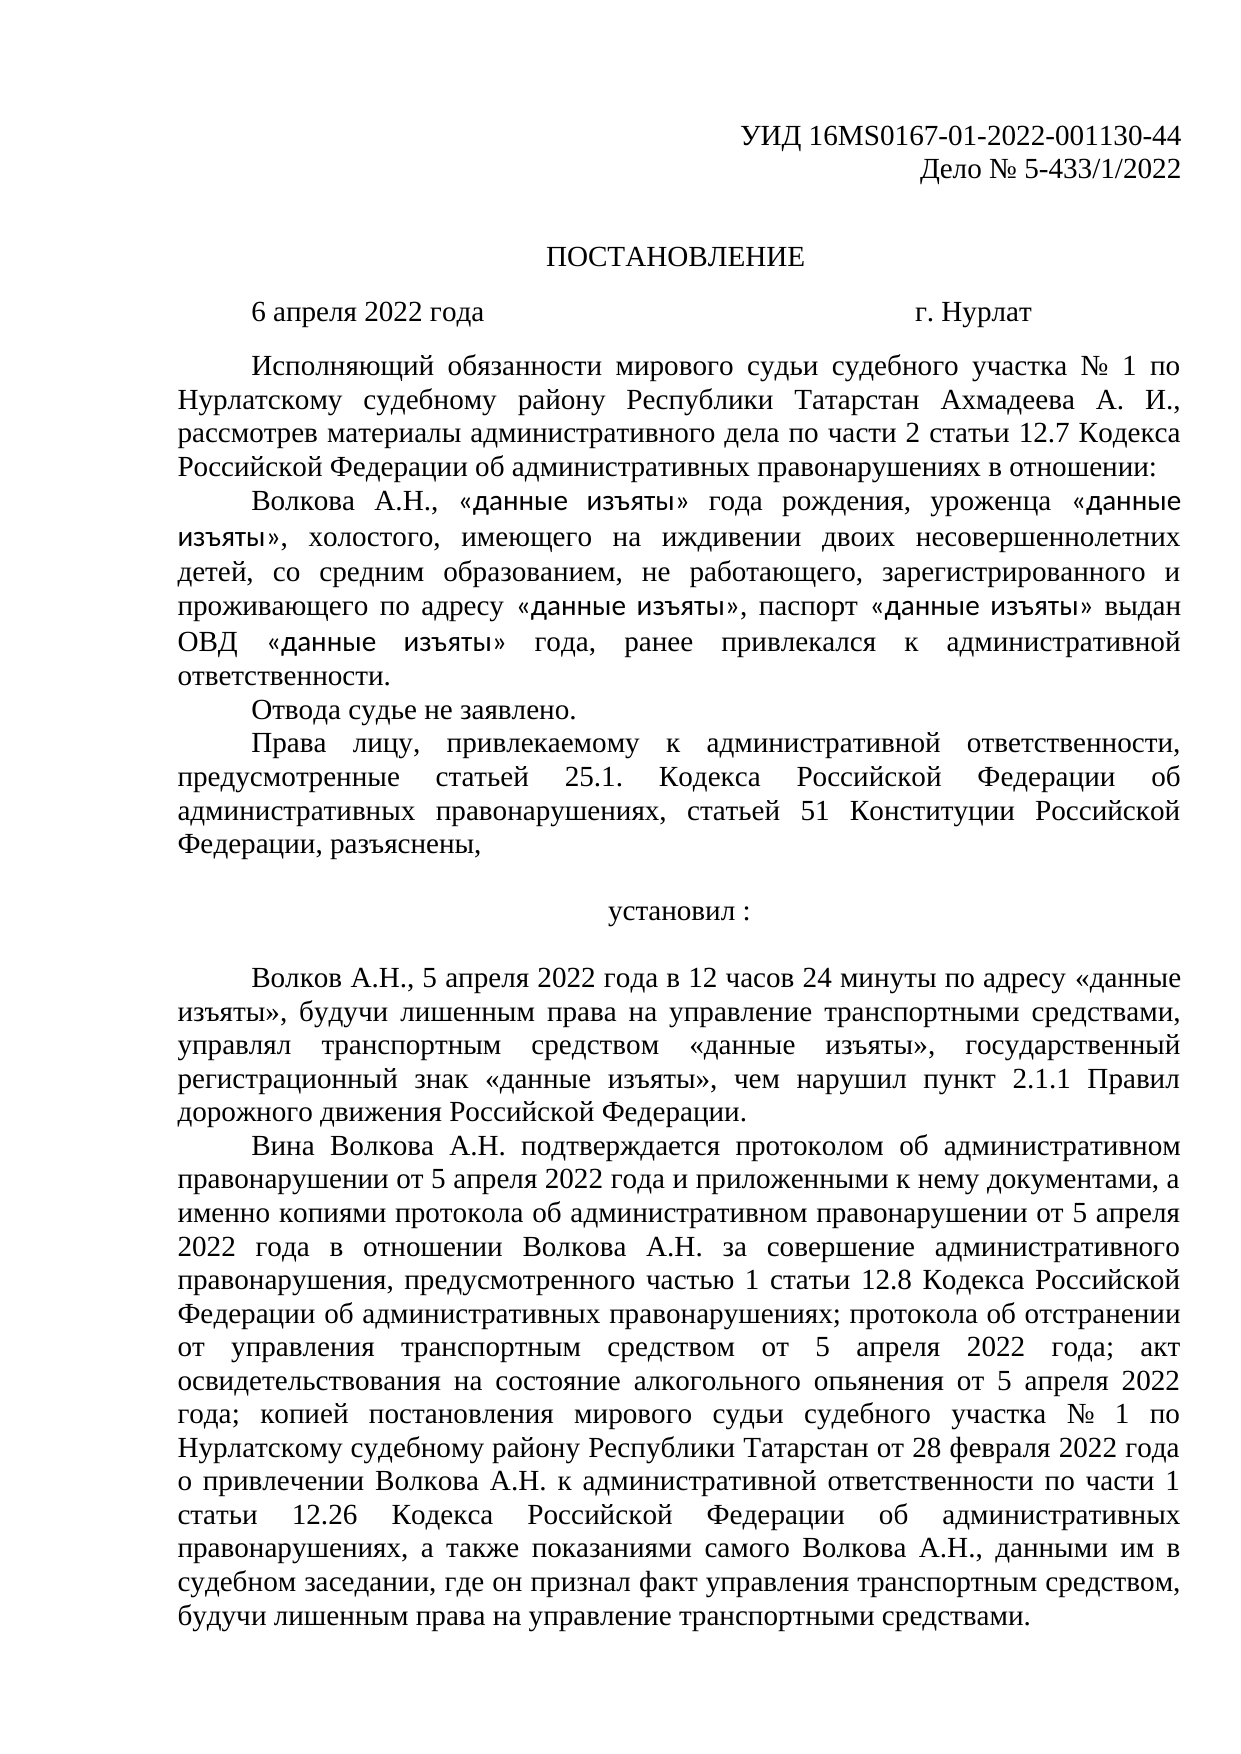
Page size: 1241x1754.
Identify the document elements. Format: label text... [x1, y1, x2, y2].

text Права лицу, привлекаемому к административной ответственности, предусмотренные статьей 25.1. Кодекса Российской Федерации об административных правонарушениях, статьей 51 Конституции Российской Федерации, разъяснены, [177, 726, 1181, 860]
text ПОСТАНОВЛЕНИЕ [177, 239, 1181, 273]
text 6 апреля 2022 года г. Нурлат [177, 294, 1181, 327]
text Отвода судье не заявлено. [177, 692, 1181, 726]
text УИД 16MS0167-01-2022-001130-44 [177, 118, 1181, 152]
text Вина Волкова А.Н. подтверждается протоколом об административном правонарушении от 5 апреля 2022 года и приложенными к нему документами, а именно копиями протокола об административном правонарушении от 5 апреля 2022 года в отношении Волкова А.Н. за совершение административного правонарушения, предусмотренного частью 1 статьи 12.8 Кодекса Российской Федерации об административных правонарушениях; протокола об отстранении от управления транспортным средством от 5 апреля 2022 года; акт освидетельствования на состояние алкогольного опьянения от 5 апреля 2022 года; копией постановления мирового судьи судебного участка № 1 по Нурлатскому судебному району Республики Татарстан от 28 февраля 2022 года о привлечении Волкова А.Н. к административной ответственности по части 1 статьи 12.26 Кодекса Российской Федерации об административных правонарушениях, а также показаниями самого Волкова А.Н., данными им в судебном заседании, где он признал факт управления транспортным средством, будучи лишенным права на управление транспортными средствами. [177, 1128, 1181, 1631]
text Исполняющий обязанности мирового судьи судебного участка № 1 по Нурлатcкому судебному району Республики Татарстан Ахмадеева А. И., рассмотрев материалы административного дела по части 2 статьи 12.7 Кодекса Российской Федерации об административных правонарушениях в отношении: [177, 348, 1181, 482]
text Волкова А.Н., «данные изъяты» года рождения, уроженца «данные изъяты», холостого, имеющего на иждивении двоих несовершеннолетних детей, со средним образованием, не работающего, зарегистрированного и проживающего по адресу «данные изъяты», паспорт «данные изъяты» выдан ОВД «данные изъяты» года, ранее привлекался к административной ответственности. [177, 482, 1181, 692]
text Волков А.Н., 5 апреля 2022 года в 12 часов 24 минуты по адресу «данные изъяты», будучи лишенным права на управление транспортными средствами, управлял транспортным средством «данные изъяты», государственный регистрационный знак «данные изъяты», чем нарушил пункт 2.1.1 Правил дорожного движения Российской Федерации. [177, 960, 1181, 1128]
text Дело № 5-433/1/2022 [177, 152, 1181, 185]
text установил : [177, 893, 1181, 927]
